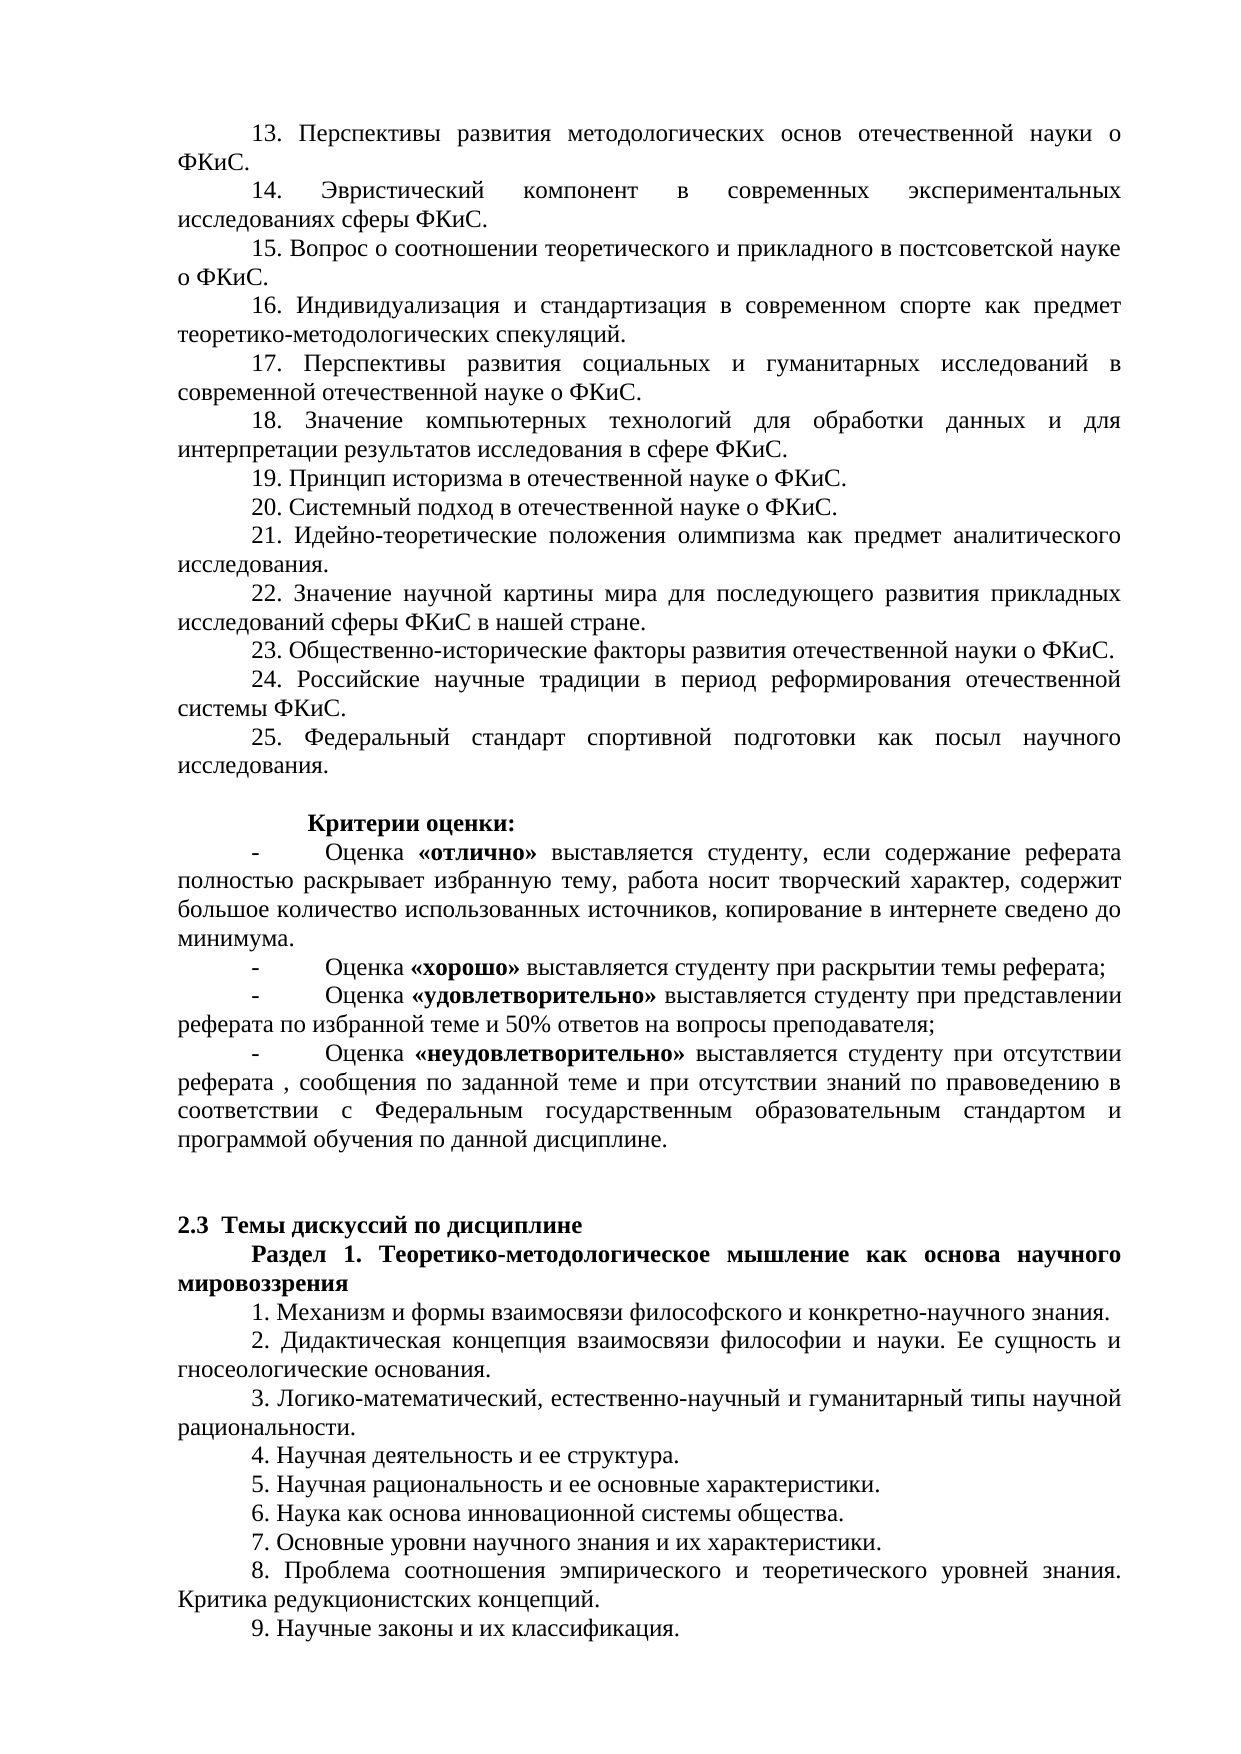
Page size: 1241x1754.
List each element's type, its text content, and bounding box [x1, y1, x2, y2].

list Оценка «удовлетворительно» выставляется студенту при представлении реферата по избранной теме и 50% ответов на вопросы преподавателя; [177, 981, 1122, 1038]
text 21. Идейно-теоретические положения олимпизма как предмет аналитического исследования. [177, 521, 1122, 578]
list Оценка «отлично» выставляется студенту, если содержание реферата полностью раскрывает избранную тему, работа носит творческий характер, содержит большое количество использованных источников, копирование в интернете сведено до минимума. [177, 837, 1122, 952]
text 13. Перспективы развития методологических основ отечественной науки о ФКиС. [177, 118, 1122, 176]
text 16. Индивидуализация и стандартизация в современном спорте как предмет теоретико-методологических спекуляций. [177, 291, 1122, 348]
text 25. Федеральный стандарт спортивной подготовки как посыл научного исследования. [177, 722, 1122, 779]
text 4. Научная деятельность и ее структура. [177, 1441, 1122, 1469]
text Критерии оценки: [177, 808, 1122, 837]
text Раздел 1. Теоретико-методологическое мышление как основа научного мировоззрения [177, 1239, 1122, 1297]
text 7. Основные уровни научного знания и их характеристики. [177, 1527, 1122, 1556]
text 1. Механизм и формы взаимосвязи философского и конкретно-научного знания. [177, 1297, 1122, 1326]
text 2.3 Темы дискуссий по дисциплине [177, 1211, 1122, 1239]
text 24. Российские научные традиции в период реформирования отечественной системы ФКиС. [177, 664, 1122, 722]
text 8. Проблема соотношения эмпирического и теоретического уровней знания. Критика редукционистских концепций. [177, 1556, 1122, 1613]
text 6. Наука как основа инновационной системы общества. [177, 1498, 1122, 1527]
text 23. Общественно-исторические факторы развития отечественной науки о ФКиС. [177, 636, 1122, 664]
text 15. Вопрос о соотношении теоретического и прикладного в постсоветской науке о ФКиС. [177, 233, 1122, 291]
text 18. Значение компьютерных технологий для обработки данных и для интерпретации результатов исследования в сфере ФКиС. [177, 406, 1122, 463]
text 20. Системный подход в отечественной науке о ФКиС. [177, 492, 1122, 521]
text 14. Эвристический компонент в современных экспериментальных исследованиях сферы ФКиС. [177, 176, 1122, 233]
text 9. Научные законы и их классификация. [177, 1613, 1122, 1642]
text 3. Логико-математический, естественно-научный и гуманитарный типы научной рациональности. [177, 1383, 1122, 1441]
text 19. Принцип историзма в отечественной науке о ФКиС. [177, 463, 1122, 492]
text 5. Научная рациональность и ее основные характеристики. [177, 1469, 1122, 1498]
text 22. Значение научной картины мира для последующего развития прикладных исследований сферы ФКиС в нашей стране. [177, 578, 1122, 636]
list Оценка «неудовлетворительно» выставляется студенту при отсутствии реферата , сообщения по заданной теме и при отсутствии знаний по правоведению в соответствии с Федеральным государственным образовательным стандартом и программой обучения по данной дисциплине. [177, 1038, 1122, 1153]
list Оценка «хорошо» выставляется студенту при раскрытии темы реферата; [177, 952, 1122, 981]
text 2. Дидактическая концепция взаимосвязи философии и науки. Ее сущность и гносеологические основания. [177, 1326, 1122, 1383]
text 17. Перспективы развития социальных и гуманитарных исследований в современной отечественной науке о ФКиС. [177, 348, 1122, 406]
